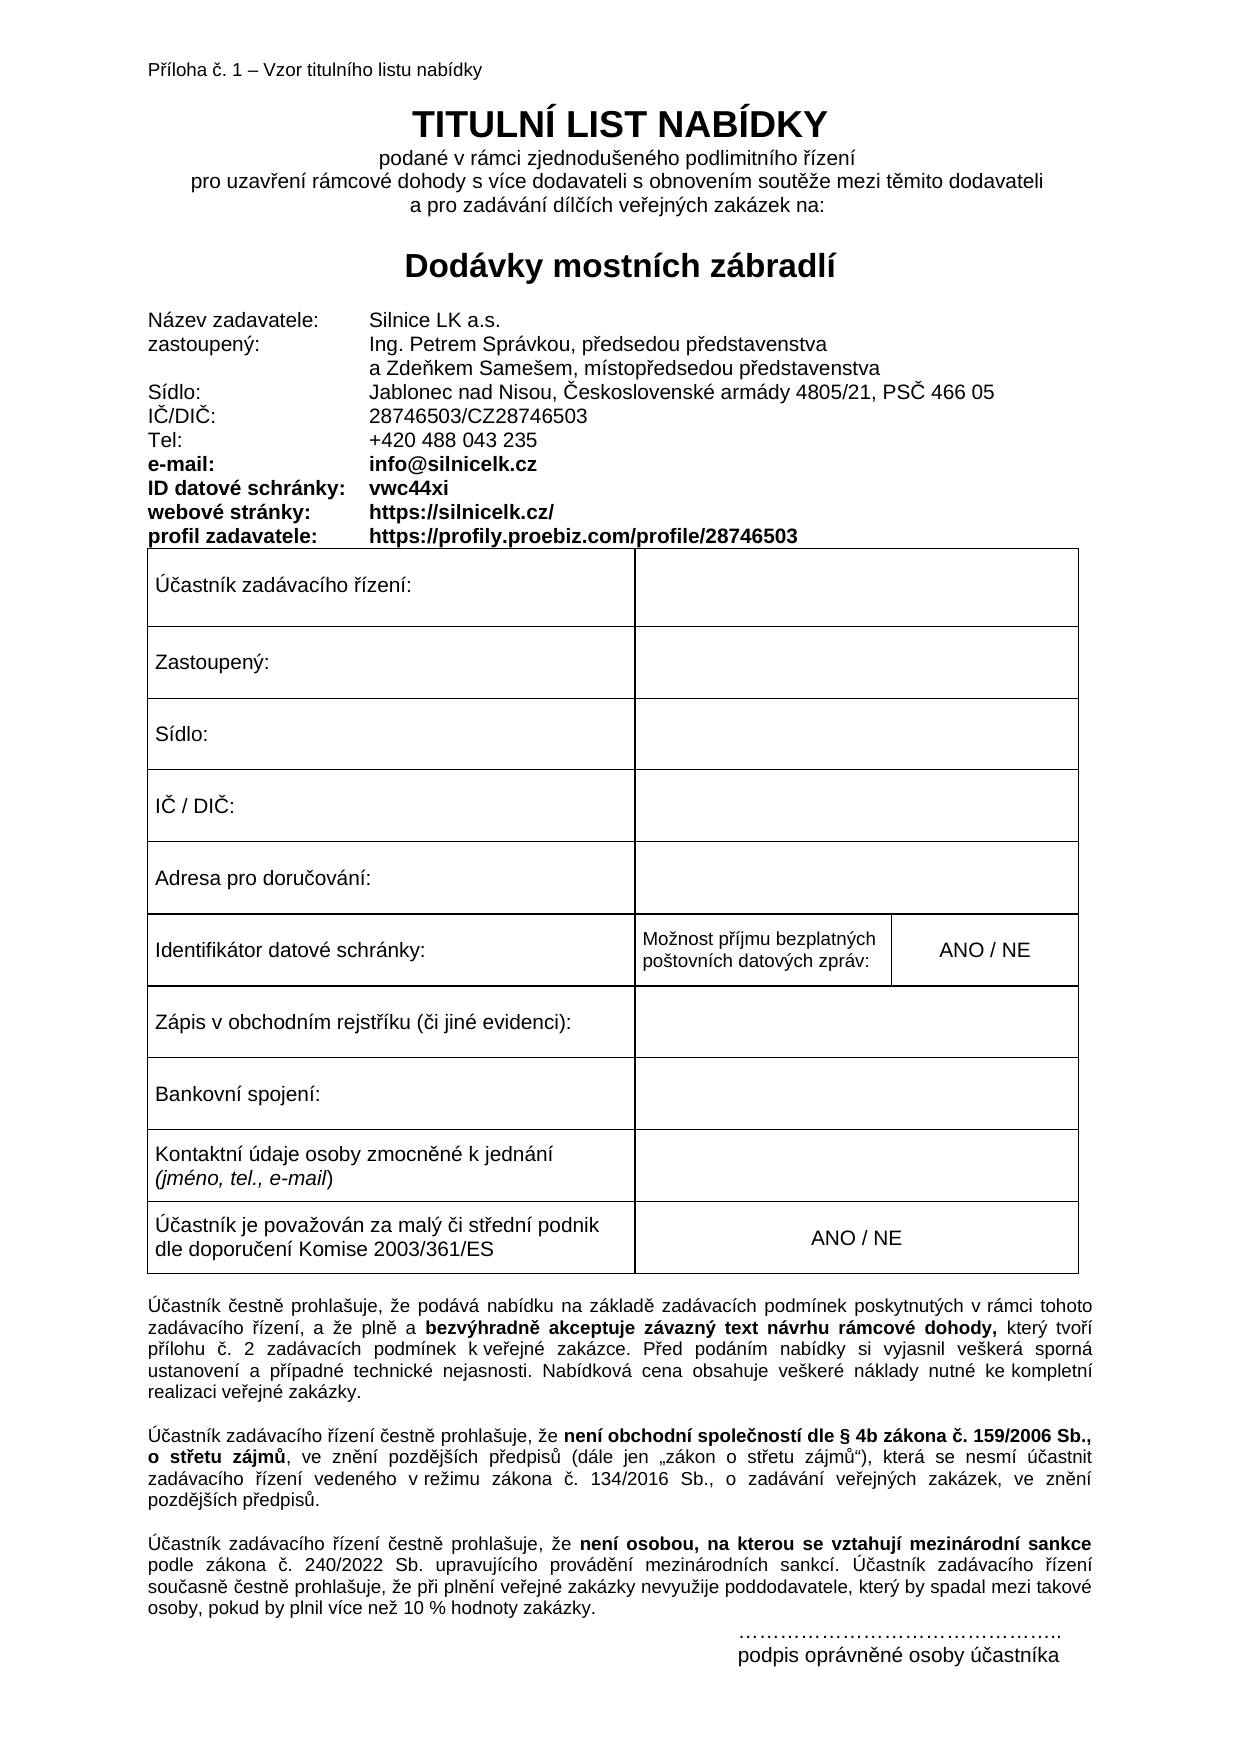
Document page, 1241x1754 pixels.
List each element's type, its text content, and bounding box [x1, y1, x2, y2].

table_header [636, 549, 1078, 626]
table_cell Sídlo: [148, 699, 634, 769]
text podpis oprávněné osoby účastníka [148, 1642, 1092, 1666]
table_cell Kontaktní údaje osoby zmocněné k jednání (jméno, tel., e-mail) [148, 1130, 634, 1201]
table_cell [636, 770, 1078, 841]
table_cell Adresa pro doručování: [148, 842, 634, 913]
table_cell [636, 1130, 1078, 1201]
text ID datové schránky: vwc44xi [148, 476, 1092, 500]
text Účastník čestně prohlašuje, že podává nabídku na základě zadávacích podmínek poskytnutých v rámci tohoto zadávacího řízení, a že plně a bezvýhradně akceptuje závazný text návrhu rámcové dohody, který tvoří přílohu č. 2 zadávacích podmínek k veřejné zakázce. Před podáním nabídky si vyjasnil veškerá sporná ustanovení a případné technické nejasnosti. Nabídková cena obsahuje veškeré náklady nutné ke kompletní realizaci veřejné zakázky. [148, 1295, 1092, 1403]
table_header Účastník zadávacího řízení: [148, 549, 634, 626]
table_cell Zápis v obchodním rejstříku (či jiné evidenci): [148, 987, 634, 1057]
table_cell [636, 627, 1078, 697]
table_cell ANO / NE [892, 915, 1078, 985]
text e-mail: info@silnicelk.cz [148, 452, 1092, 476]
text Název zadavatele: Silnice LK a.s. [148, 308, 1092, 332]
text zastoupený: Ing. Petrem Správkou, předsedou představenstva a Zdeňkem Samešem, místopředsedou představenstva [148, 332, 1092, 380]
table_cell Zastoupený: [148, 627, 634, 697]
text Účastník zadávacího řízení čestně prohlašuje, že není osobou, na kterou se vztahují mezinárodní sankce podle zákona č. 240/2022 Sb. upravujícího provádění mezinárodních sankcí. Účastník zadávacího řízení současně čestně prohlašuje, že při plnění veřejné zakázky nevyužije poddodavatele, který by spadal mezi takové osoby, pokud by plnil více než 10 % hodnoty zakázky. [148, 1532, 1092, 1618]
table_cell [636, 987, 1078, 1057]
table_cell Bankovní spojení: [148, 1058, 634, 1129]
table_cell Účastník je považován za malý či střední podnik dle doporučení Komise 2003/361/ES [148, 1202, 634, 1272]
text Účastník zadávacího řízení čestně prohlašuje, že není obchodní společností dle § 4b zákona č. 159/2006 Sb., o střetu zájmů, ve znění pozdějších předpisů (dále jen „zákon o střetu zájmů“), která se nesmí účastnit zadávacího řízení vedeného v režimu zákona č. 134/2016 Sb., o zadávání veřejných zakázek, ve znění pozdějších předpisů. [148, 1424, 1092, 1511]
table_cell IČ / DIČ: [148, 770, 634, 841]
text Sídlo: Jablonec nad Nisou, Československé armády 4805/21, PSČ 466 05 [148, 380, 1092, 404]
subtitle TITULNÍ LIST NABÍDKY [148, 102, 1092, 145]
text podané v rámci zjednodušeného podlimitního řízení pro uzavření rámcové dohody s více dodavateli s obnovením soutěže mezi těmito dodavateli a pro zadávání dílčích veřejných zakázek na: [148, 145, 1092, 246]
table_cell Možnost příjmu bezplatných poštovních datových zpráv: [636, 915, 891, 985]
table_cell [636, 1058, 1078, 1129]
table_cell ANO / NE [636, 1202, 1078, 1272]
text webové stránky: https://silnicelk.cz/ [148, 500, 1092, 524]
text profil zadavatele: https://profily.proebiz.com/profile/28746503 [148, 524, 1092, 548]
text ……………………………………….. [738, 1618, 1092, 1642]
text IČ/DIČ: 28746503/CZ28746503 Tel: +420 488 043 235 [148, 404, 1092, 452]
table_cell [636, 699, 1078, 769]
table_cell [636, 842, 1078, 913]
text Dodávky mostních zábradlí [148, 246, 1092, 284]
table_cell Identifikátor datové schránky: [148, 915, 634, 985]
